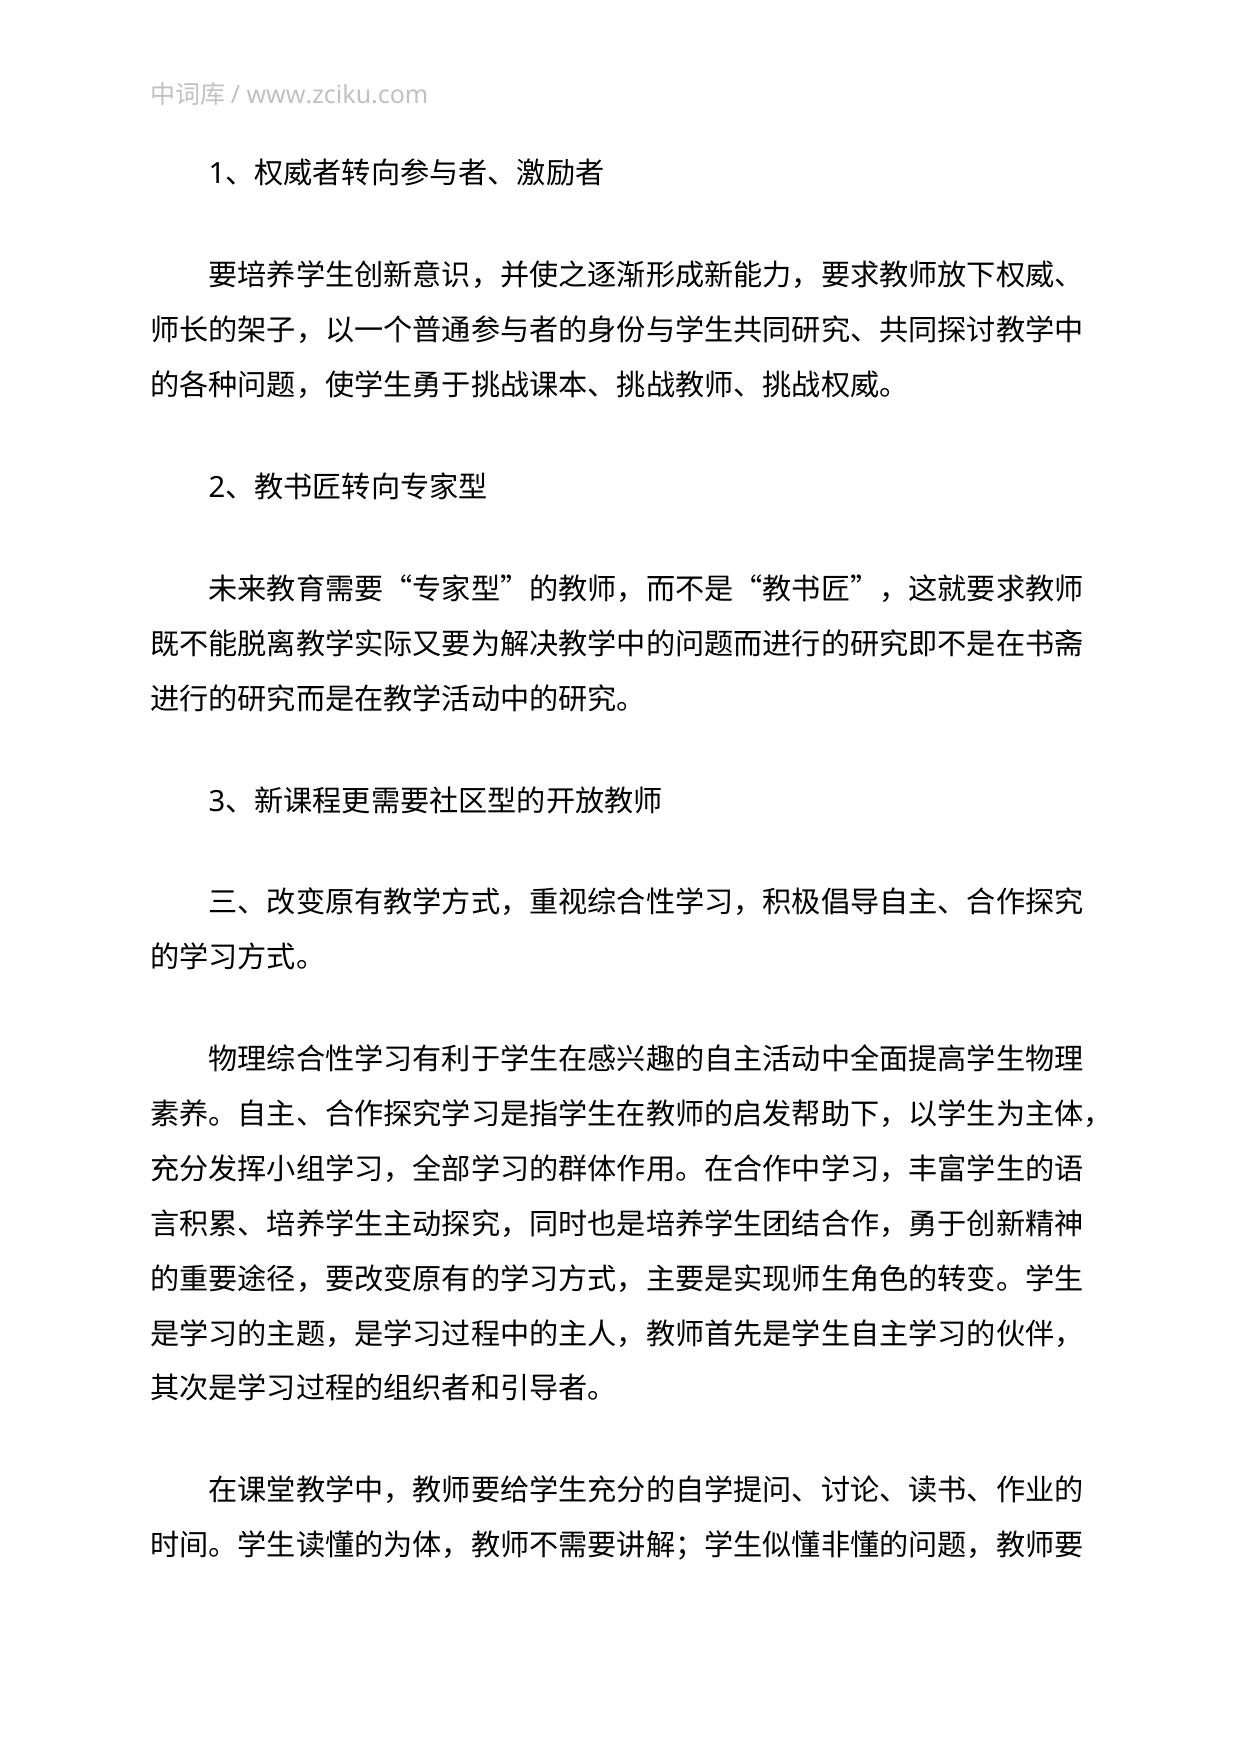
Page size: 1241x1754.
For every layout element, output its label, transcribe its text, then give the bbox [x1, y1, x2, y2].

text 3、新课程更需要社区型的开放教师 [150, 777, 1090, 819]
text 要培养学生创新意识，并使之逐渐形成新能力，要求教师放下权威、师长的架子，以一个普通参与者的身份与学生共同研究、共同探讨教学中的各种问题，使学生勇于挑战课本、挑战教师、挑战权威。 [150, 252, 1090, 404]
text 物理综合性学习有利于学生在感兴趣的自主活动中全面提高学生物理素养。自主、合作探究学习是指学生在教师的启发帮助下，以学生为主体，充分发挥小组学习，全部学习的群体作用。在合作中学习，丰富学生的语言积累、培养学生主动探究，同时也是培养学生团结合作，勇于创新精神的重要途径，要改变原有的学习方式，主要是实现师生角色的转变。学生是学习的主题，是学习过程中的主人，教师首先是学生自主学习的伙伴，其次是学习过程的组织者和引导者。 [150, 1036, 1090, 1407]
text 1、权威者转向参与者、激励者 [150, 150, 1090, 192]
text 未来教育需要“专家型”的教师，而不是“教书匠”，这就要求教师既不能脱离教学实际又要为解决教学中的问题而进行的研究即不是在书斋进行的研究而是在教学活动中的研究。 [150, 566, 1090, 718]
text 2、教书匠转向专家型 [150, 463, 1090, 506]
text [150, 1467, 1090, 1564]
text 三、改变原有教学方式，重视综合性学习，积极倡导自主、合作探究的学习方式。 [150, 879, 1090, 976]
